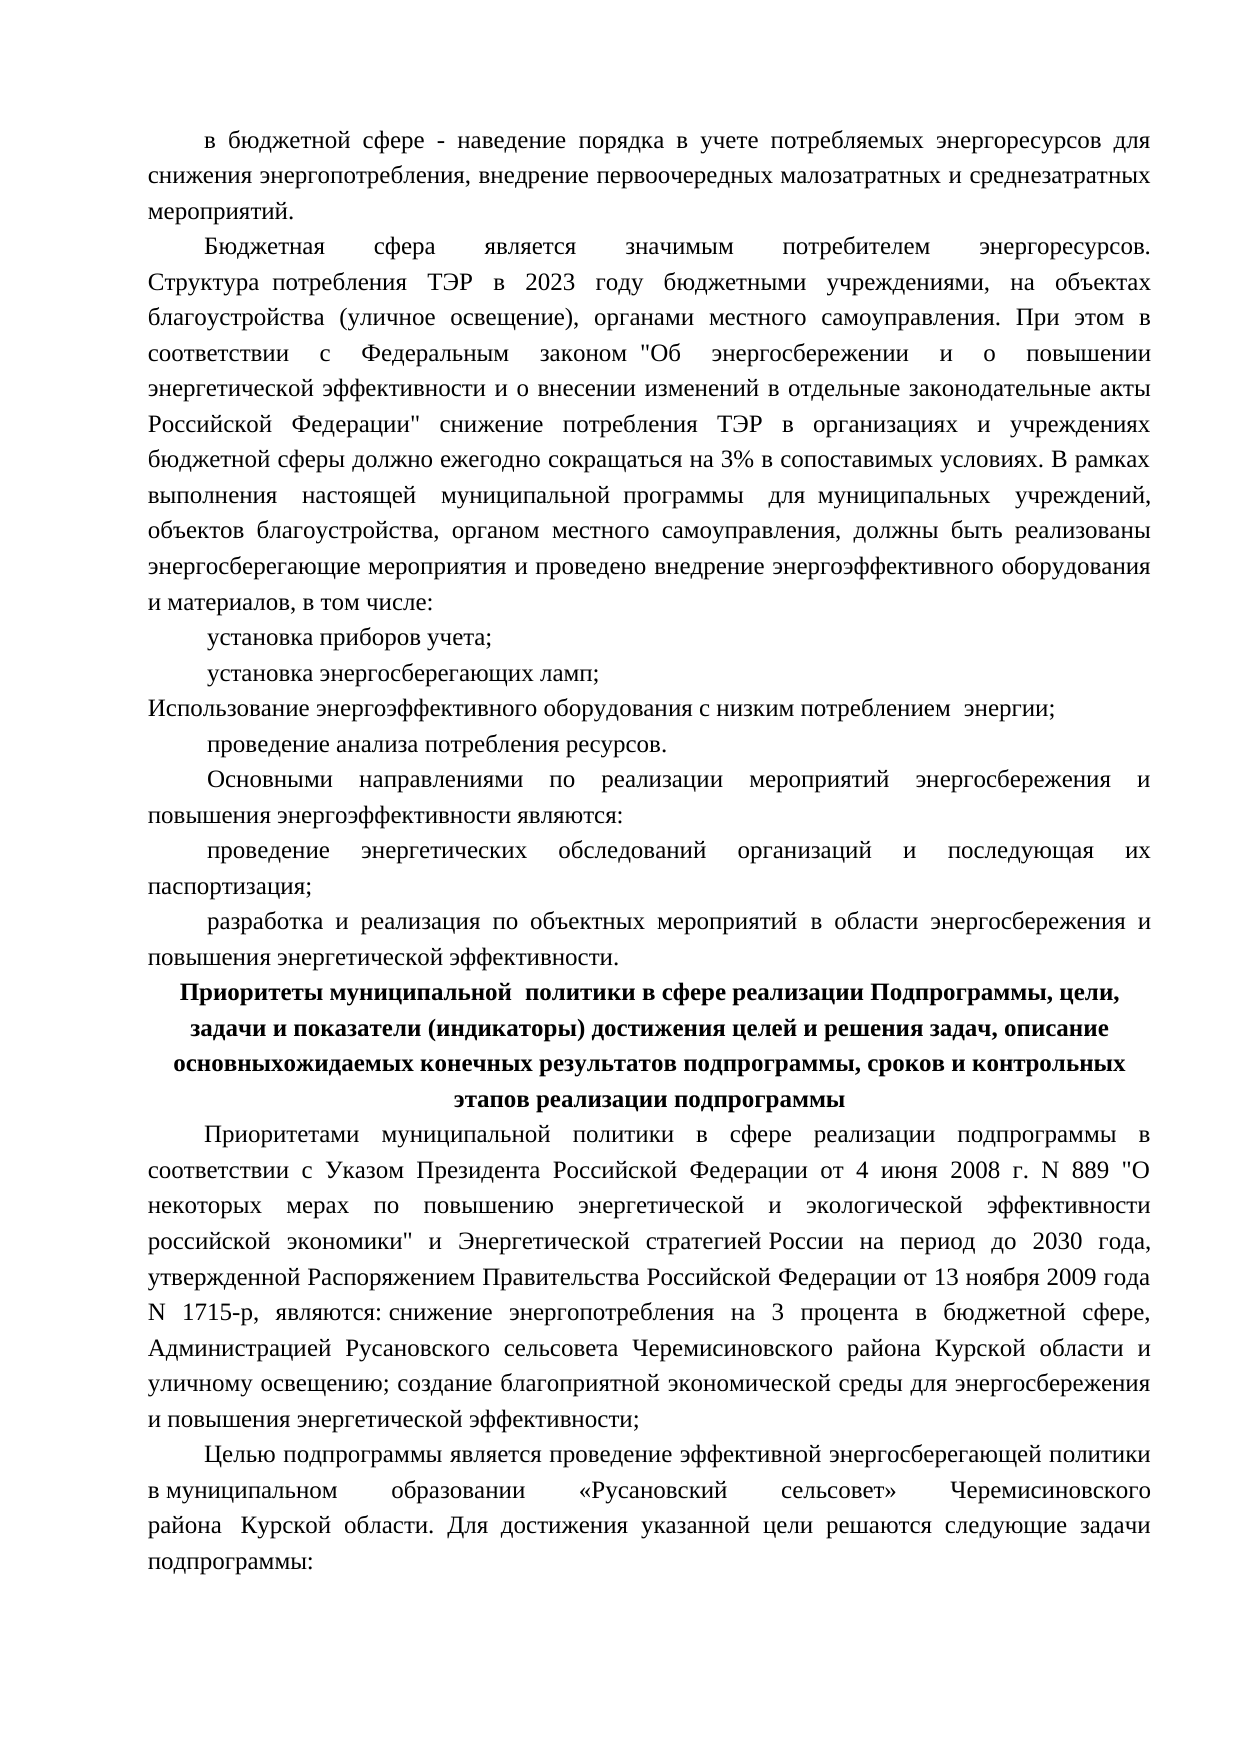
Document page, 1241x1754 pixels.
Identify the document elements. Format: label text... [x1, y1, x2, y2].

text Приоритетами муниципальной политики в сфере реализации подпрограммы в соответствии с Указом Президента Российской Федерации от 4 июня 2008 г. N 889 "О некоторых мерах по повышению энергетической и экологической эффективности российской экономики" и Энергетической стратегией России на период до 2030 года, утвержденной Распоряжением Правительства Российской Федерации от 13 ноября 2009 года N 1715-р, являются: снижение энергопотребления на 3 процента в бюджетной сфере, Администрацией Русановского сельсовета Черемисиновского района Курской области и уличному освещению; создание благоприятной экономической среды для энергосбережения и повышения энергетической эффективности; [148, 1113, 1152, 1432]
text Использование энергоэффективного оборудования с низким потреблением энергии; [148, 686, 1152, 722]
text Приоритеты муниципальной политики в сфере реализации Подпрограммы, цели, задачи и показатели (индикаторы) достижения целей и решения задач, описание основныхожидаемых конечных результатов подпрограммы, сроков и контрольных этапов реализации подпрограммы [148, 971, 1152, 1113]
text проведение анализа потребления ресурсов. [148, 722, 1152, 757]
text в бюджетной сфере - наведение порядка в учете потребляемых энергоресурсов для снижения энергопотребления, внедрение первоочередных малозатратных и среднезатратных мероприятий. [148, 118, 1152, 225]
text Основными направлениями по реализации мероприятий энергосбережения и повышения энергоэффективности являются: [148, 757, 1152, 828]
text проведение энергетических обследований организаций и последующая их паспортизация; [148, 828, 1152, 899]
text установка приборов учета; [148, 615, 1152, 651]
text Целью подпрограммы является проведение эффективной энергосберегающей политики в муниципальном образовании «Русановский сельсовет» Черемисиновского района Курской области. Для достижения указанной цели решаются следующие задачи подпрограммы: [148, 1432, 1152, 1574]
text установка энергосберегающих ламп; [148, 651, 1152, 686]
text разработка и реализация по объектных мероприятий в области энергосбережения и повышения энергетической эффективности. [148, 899, 1152, 971]
text Бюджетная сфера является значимым потребителем энергоресурсов. Структура потребления ТЭР в 2023 году бюджетными учреждениями, на объектах благоустройства (уличное освещение), органами местного самоуправления. При этом в соответствии с Федеральным законом "Об энергосбережении и о повышении энергетической эффективности и о внесении изменений в отдельные законодательные акты Российской Федерации" снижение потребления ТЭР в организациях и учреждениях бюджетной сферы должно ежегодно сокращаться на 3% в сопоставимых условиях. В рамках выполнения настоящей муниципальной программы для муниципальных учреждений, объектов благоустройства, органом местного самоуправления, должны быть реализованы энергосберегающие мероприятия и проведено внедрение энергоэффективного оборудования и материалов, в том числе: [148, 225, 1152, 615]
